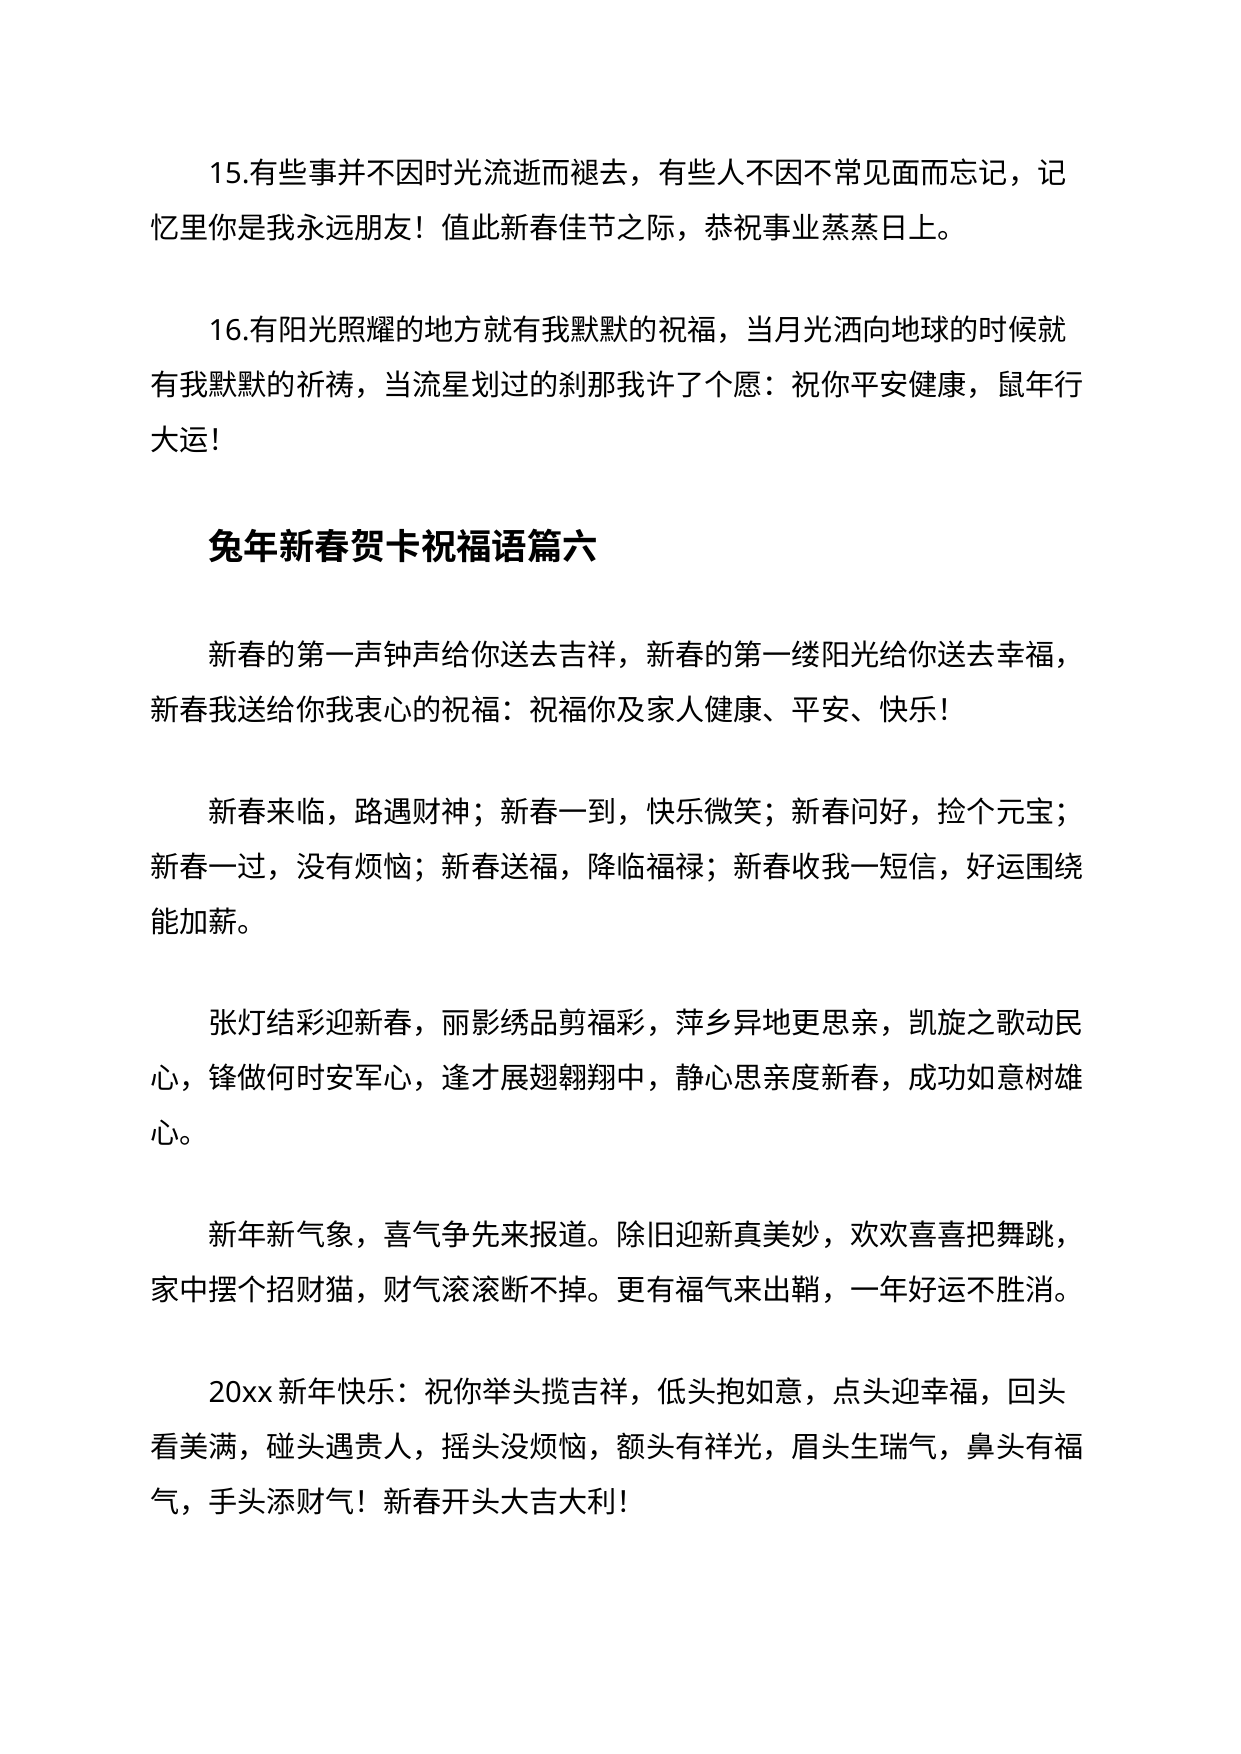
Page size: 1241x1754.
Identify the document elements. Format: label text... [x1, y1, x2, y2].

text 新春的第一声钟声给你送去吉祥，新春的第一缕阳光给你送去幸福，新春我送给你我衷心的祝福：祝福你及家人健康、平安、快乐！ [150, 632, 1090, 729]
text 兔年新春贺卡祝福语篇六 [150, 518, 1090, 570]
text 20xx新年快乐：祝你举头揽吉祥，低头抱如意，点头迎幸福，回头看美满，碰头遇贵人，摇头没烦恼，额头有祥光，眉头生瑞气，鼻头有福气，手头添财气！新春开头大吉大利！ [150, 1368, 1090, 1521]
text 新年新气象，喜气争先来报道。除旧迎新真美妙，欢欢喜喜把舞跳，家中摆个招财猫，财气滚滚断不掉。更有福气来出鞘，一年好运不胜消。 [150, 1212, 1090, 1309]
text 新春来临，路遇财神；新春一到，快乐微笑；新春问好，捡个元宝；新春一过，没有烦恼；新春送福，降临福禄；新春收我一短信，好运围绕能加薪。 [150, 788, 1090, 941]
text 15.有些事并不因时光流逝而褪去，有些人不因不常见面而忘记，记忆里你是我永远朋友！值此新春佳节之际，恭祝事业蒸蒸日上。 [150, 150, 1090, 247]
text 张灯结彩迎新春，丽影绣品剪福彩，萍乡异地更思亲，凯旋之歌动民心，锋做何时安军心，逢才展翅翱翔中，静心思亲度新春，成功如意树雄心。 [150, 1000, 1090, 1152]
text 16.有阳光照耀的地方就有我默默的祝福，当月光洒向地球的时候就有我默默的祈祷，当流星划过的刹那我许了个愿：祝你平安健康，鼠年行大运！ [150, 307, 1090, 459]
